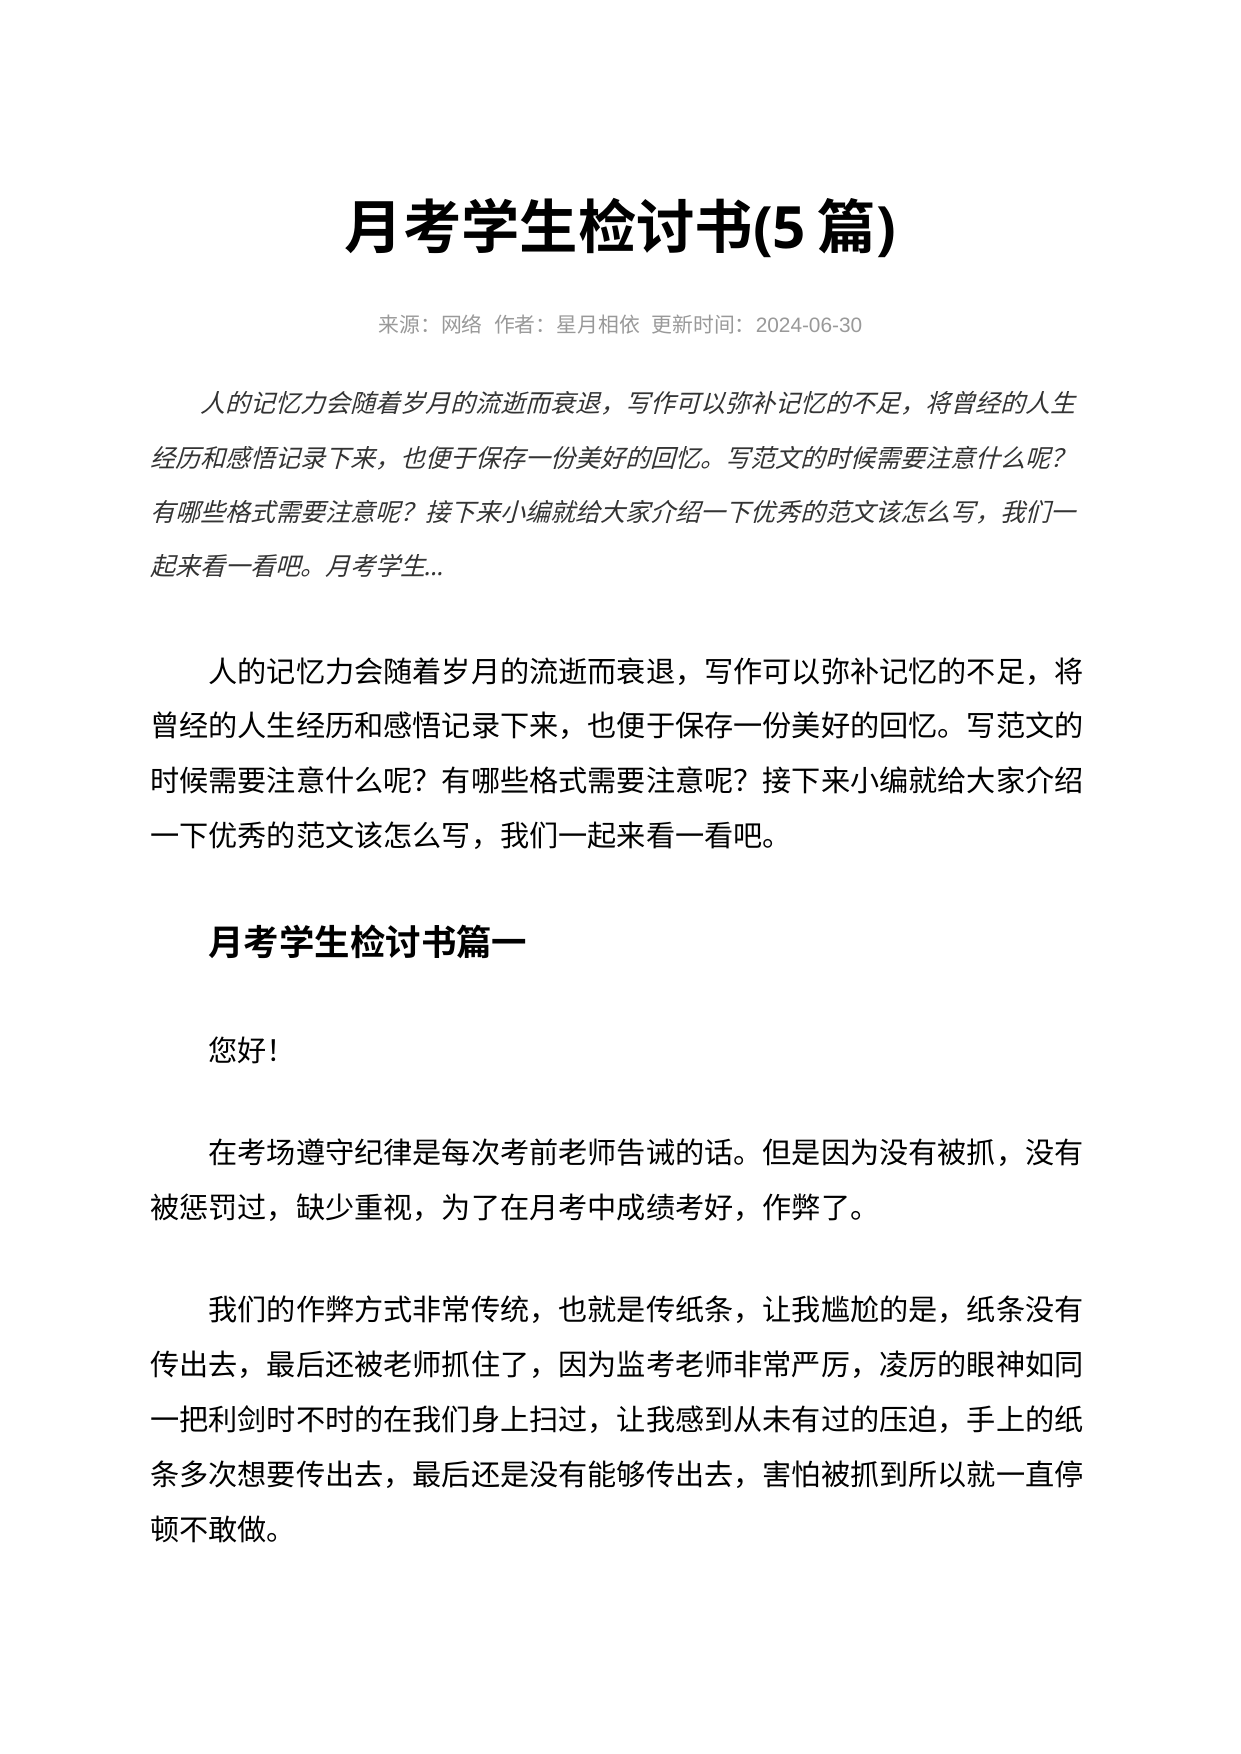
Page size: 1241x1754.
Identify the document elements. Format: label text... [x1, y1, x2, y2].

subtitle 月考学生检讨书(5篇) [150, 181, 1090, 266]
text 人的记忆力会随着岁月的流逝而衰退，写作可以弥补记忆的不足，将曾经的人生经历和感悟记录下来，也便于保存一份美好的回忆。写范文的时候需要注意什么呢？有哪些格式需要注意呢？接下来小编就给大家介绍一下优秀的范文该怎么写，我们一起来看一看吧。 [150, 648, 1090, 855]
text 人的记忆力会随着岁月的流逝而衰退，写作可以弥补记忆的不足，将曾经的人生经历和感悟记录下来，也便于保存一份美好的回忆。写范文的时候需要注意什么呢？有哪些格式需要注意呢？接下来小编就给大家介绍一下优秀的范文该怎么写，我们一起来看一看吧。月考学生... [150, 384, 1090, 583]
text 月考学生检讨书篇一 [150, 914, 1090, 966]
text 在考场遵守纪律是每次考前老师告诫的话。但是因为没有被抓，没有被惩罚过，缺少重视，为了在月考中成绩考好，作弊了。 [150, 1130, 1090, 1227]
text 我们的作弊方式非常传统，也就是传纸条，让我尴尬的是，纸条没有传出去，最后还被老师抓住了，因为监考老师非常严厉，凌厉的眼神如同一把利剑时不时的在我们身上扫过，让我感到从未有过的压迫，手上的纸条多次想要传出去，最后还是没有能够传出去，害怕被抓到所以就一直停顿不敢做。 [150, 1286, 1090, 1548]
text 您好！ [150, 1028, 1090, 1070]
text 来源：网络 作者：星月相依 更新时间：2024-06-30 [150, 313, 1090, 337]
